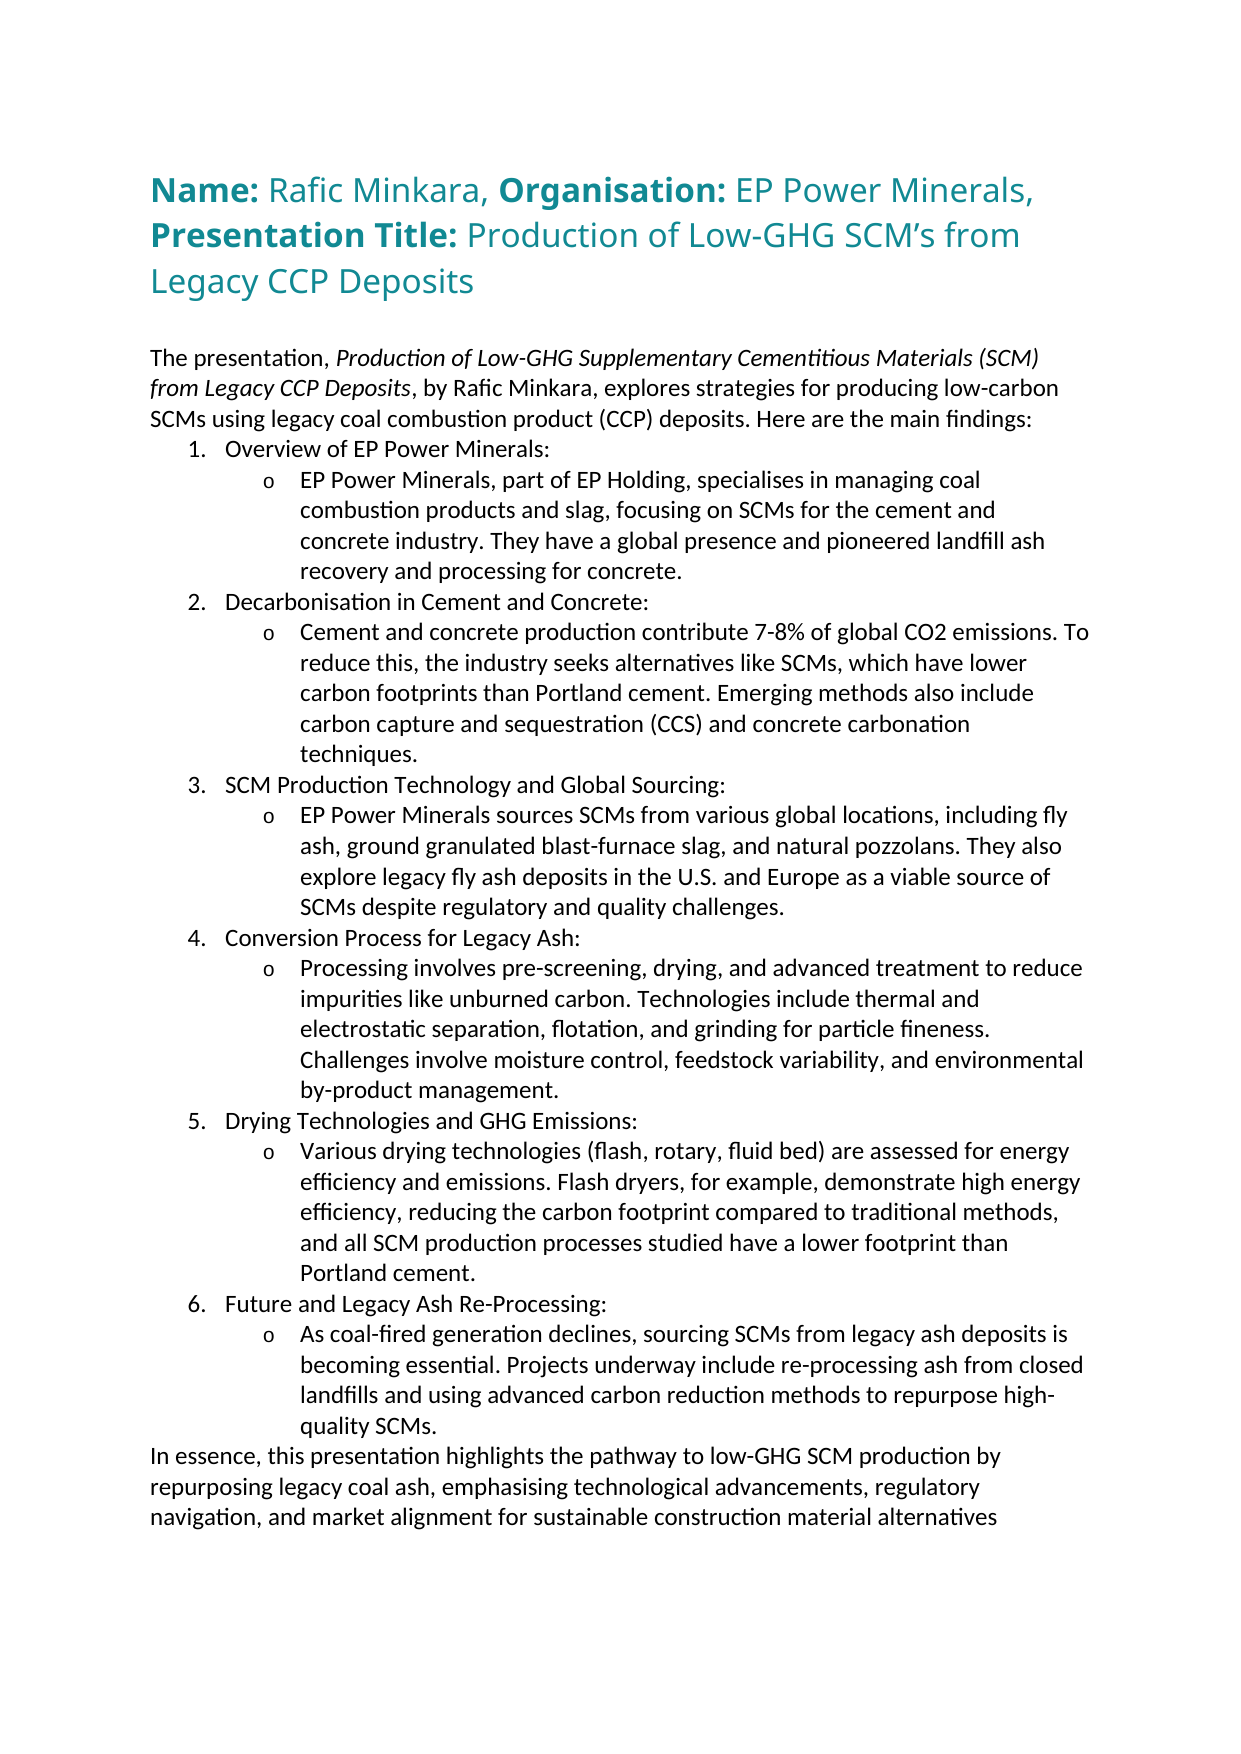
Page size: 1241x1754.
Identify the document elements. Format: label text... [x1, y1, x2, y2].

list EP Power Minerals sources SCMs from various global locations, including fly ash, ground granulated blast-furnace slag, and natural pozzolans. They also explore legacy fly ash deposits in the U.S. and Europe as a viable source of SCMs despite regulatory and quality challenges. [262, 799, 1090, 922]
text The presentation, Production of Low-GHG Supplementary Cementitious Materials (SCM) from Legacy CCP Deposits, by Rafic Minkara, explores strategies for producing low-carbon SCMs using legacy coal combustion product (CCP) deposits. Here are the main findings: [150, 342, 1090, 433]
list Overview of EP Power Minerals: [187, 433, 1090, 464]
list Processing involves pre-screening, drying, and advanced treatment to reduce impurities like unburned carbon. Technologies include thermal and electrostatic separation, flotation, and grinding for particle fineness. Challenges involve moisture control, feedstock variability, and environmental by-product management. [262, 952, 1090, 1105]
list Conversion Process for Legacy Ash: [187, 922, 1090, 952]
list SCM Production Technology and Global Sourcing: [187, 769, 1090, 799]
list As coal-fired generation declines, sourcing SCMs from legacy ash deposits is becoming essential. Projects underway include re-processing ash from closed landfills and using advanced carbon reduction methods to repurpose high-quality SCMs. [262, 1318, 1090, 1441]
list EP Power Minerals, part of EP Holding, specialises in managing coal combustion products and slag, focusing on SCMs for the cement and concrete industry. They have a global presence and pioneered landfill ash recovery and processing for concrete. [262, 464, 1090, 586]
list Cement and concrete production contribute 7-8% of global CO2 emissions. To reduce this, the industry seeks alternatives like SCMs, which have lower carbon footprints than Portland cement. Emerging methods also include carbon capture and sequestration (CCS) and concrete carbonation techniques. [262, 616, 1090, 769]
list Decarbonisation in Cement and Concrete: [187, 586, 1090, 616]
list Various drying technologies (flash, rotary, fluid bed) are assessed for energy efficiency and emissions. Flash dryers, for example, demonstrate high energy efficiency, reducing the carbon footprint compared to traditional methods, and all SCM production processes studied have a lower footprint than Portland cement. [262, 1135, 1090, 1288]
text In essence, this presentation highlights the pathway to low-GHG SCM production by repurposing legacy coal ash, emphasising technological advancements, regulatory navigation, and market alignment for sustainable construction material alternatives [150, 1441, 1090, 1532]
subtitle Name: Rafic Minkara, Organisation: EP Power Minerals, Presentation Title: Production of Low-GHG SCM’s from Legacy CCP Deposits [150, 167, 1090, 303]
list Future and Legacy Ash Re-Processing: [187, 1288, 1090, 1318]
list Drying Technologies and GHG Emissions: [187, 1105, 1090, 1135]
